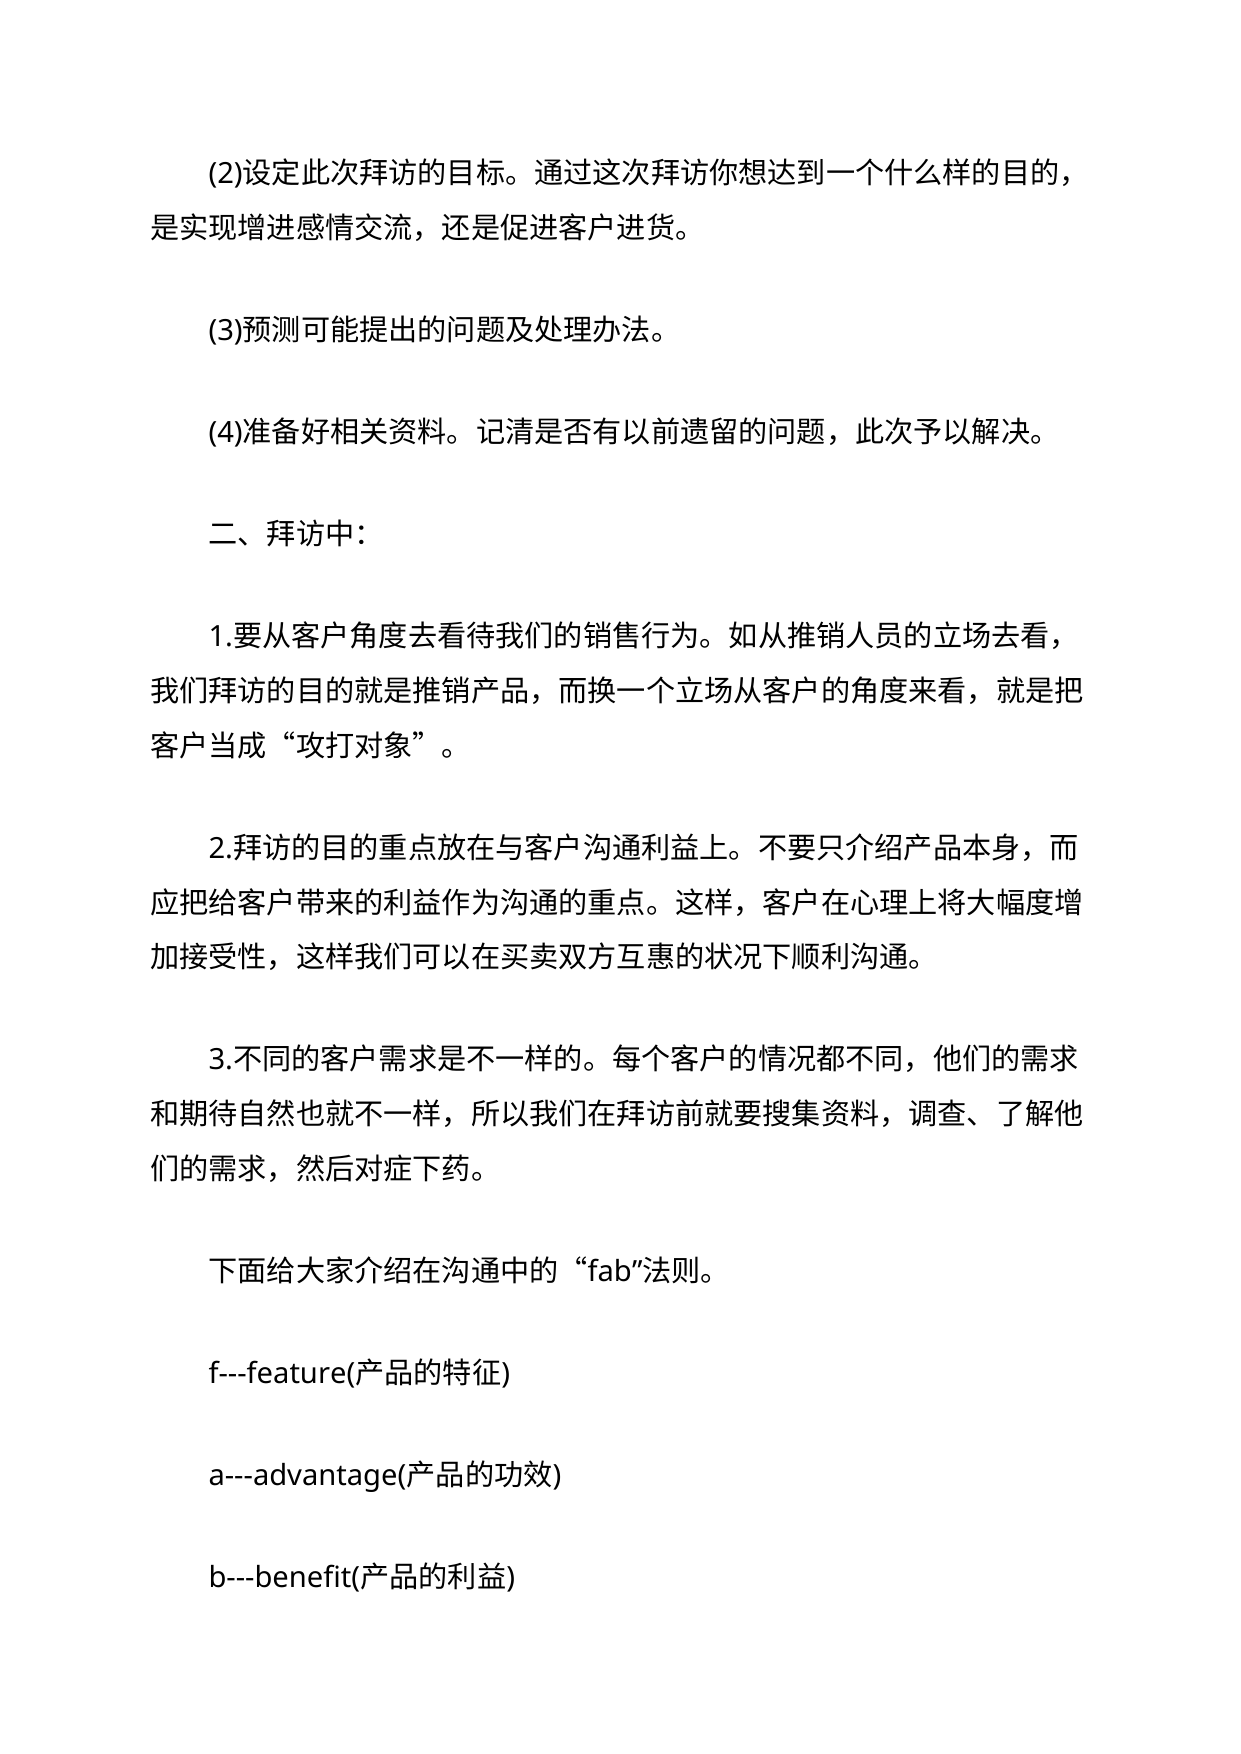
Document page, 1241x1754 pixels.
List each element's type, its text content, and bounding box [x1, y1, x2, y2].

text (3)预测可能提出的问题及处理办法。 [150, 307, 1090, 349]
text 下面给大家介绍在沟通中的“fab”法则。 [150, 1247, 1090, 1290]
text f---feature(产品的特征) [150, 1349, 1090, 1392]
text (2)设定此次拜访的目标。通过这次拜访你想达到一个什么样的目的，是实现增进感情交流，还是促进客户进货。 [150, 150, 1090, 247]
text (4)准备好相关资料。记清是否有以前遗留的问题，此次予以解决。 [150, 409, 1090, 451]
text 1.要从客户角度去看待我们的销售行为。如从推销人员的立场去看，我们拜访的目的就是推销产品，而换一个立场从客户的角度来看，就是把客户当成“攻打对象”。 [150, 612, 1090, 765]
text b---benefit(产品的利益) [150, 1553, 1090, 1596]
text 二、拜访中： [150, 511, 1090, 553]
text a---advantage(产品的功效) [150, 1451, 1090, 1494]
text 3.不同的客户需求是不一样的。每个客户的情况都不同，他们的需求和期待自然也就不一样，所以我们在拜访前就要搜集资料，调查、了解他们的需求，然后对症下药。 [150, 1036, 1090, 1188]
text 2.拜访的目的重点放在与客户沟通利益上。不要只介绍产品本身，而应把给客户带来的利益作为沟通的重点。这样，客户在心理上将大幅度增加接受性，这样我们可以在买卖双方互惠的状况下顺利沟通。 [150, 824, 1090, 976]
